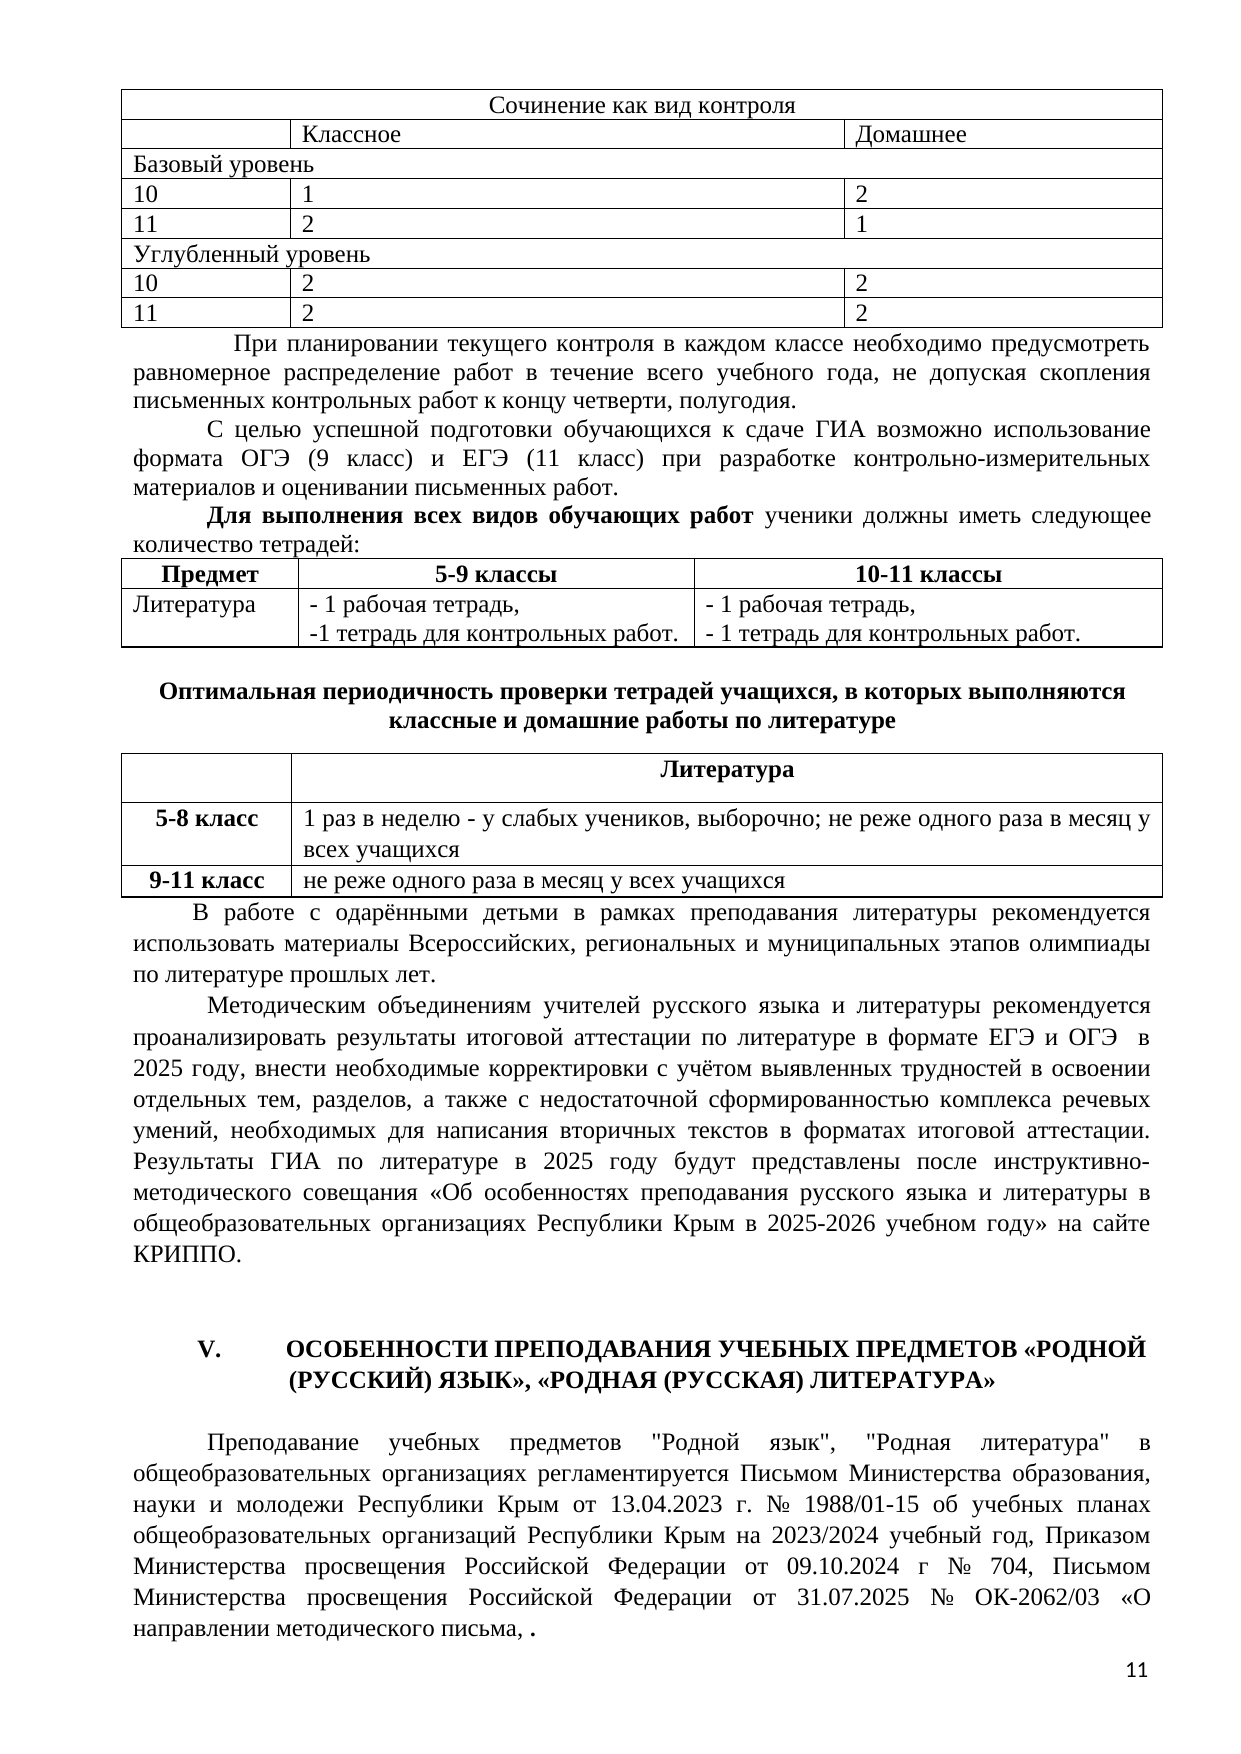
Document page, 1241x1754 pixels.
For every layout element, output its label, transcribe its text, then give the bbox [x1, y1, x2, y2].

table_cell 1 раз в неделю - у слабых учеников, выборочно; не реже одного раза в месяц у всех учащихся [292, 803, 1162, 864]
table_cell 10 [122, 269, 290, 297]
table_cell 11 [122, 298, 290, 327]
table_cell [122, 120, 290, 148]
table_cell Домашнее [845, 120, 1162, 148]
text Преподавание учебных предметов "Родной язык", "Родная литература" в общеобразовательных организациях регламентируется Письмом Министерства образования, науки и молодежи Республики Крым от 13.04.2023 г. № 1988/01-15 об учебных планах общеобразовательных организаций Республики Крым на 2023/2024 учебный год, Приказом Министерства просвещения Российской Федерации от 09.10.2024 г № 704, Письмом Министерства просвещения Российской Федерации от 31.07.2025 № ОК-2062/03 «О направлении методического письма, . [133, 1427, 1152, 1642]
table_header 10-11 классы [695, 559, 1162, 588]
table_cell 1 [845, 209, 1162, 238]
table_header Сочинение как вид контроля [122, 90, 1162, 118]
table_cell 2 [291, 209, 844, 238]
table_cell Классное [291, 120, 844, 148]
table_cell 9-11 класс [122, 866, 291, 896]
table_cell 2 [845, 298, 1162, 327]
table_cell 2 [291, 269, 844, 297]
table_cell Литература [122, 589, 298, 646]
table_cell Углубленный уровень [122, 239, 1162, 267]
table_header Предмет [122, 559, 298, 588]
table_cell 5-8 класс [122, 803, 291, 864]
text Оптимальная периодичность проверки тетрадей учащихся, в которых выполняются классные и домашние работы по литературе [133, 676, 1152, 734]
table_cell Базовый уровень [122, 149, 1162, 178]
table_cell - 1 рабочая тетрадь, -1 тетрадь для контрольных работ. [299, 589, 694, 646]
text Для выполнения всех видов обучающих работ ученики должны иметь следующее количество тетрадей: [133, 501, 1152, 558]
table_cell не реже одного раза в месяц у всех учащихся [292, 866, 1162, 896]
table_cell 11 [122, 209, 290, 238]
table_cell 10 [122, 179, 290, 208]
table_cell 2 [845, 179, 1162, 208]
text В работе с одарёнными детьми в рамках преподавания литературы рекомендуется использовать материалы Всероссийских, региональных и муниципальных этапов олимпиады по литературе прошлых лет. [133, 898, 1152, 988]
table_cell 2 [291, 298, 844, 327]
list ОСОБЕННОСТИ ПРЕПОДАВАНИЯ УЧЕБНЫХ ПРЕДМЕТОВ «РОДНОЙ (РУССКИЙ) ЯЗЫК», «РОДНАЯ (РУССКАЯ) ЛИТЕРАТУРА» [133, 1334, 1152, 1394]
text С целью успешной подготовки обучающихся к сдаче ГИА возможно использование формата ОГЭ (9 класс) и ЕГЭ (11 класс) при разработке контрольно-измерительных материалов и оценивании письменных работ. [133, 414, 1152, 501]
text При планировании текущего контроля в каждом классе необходимо предусмотреть равномерное распределение работ в течение всего учебного года, не допуская скопления письменных контрольных работ к концу четверти, полугодия. [133, 328, 1152, 414]
table_cell 1 [291, 179, 844, 208]
table_cell - 1 рабочая тетрадь, - 1 тетрадь для контрольных работ. [695, 589, 1162, 646]
table_header 5-9 классы [299, 559, 694, 588]
table_header Литература [292, 754, 1162, 802]
table_header [122, 754, 291, 802]
table_cell 2 [845, 269, 1162, 297]
text Методическим объединениям учителей русского языка и литературы рекомендуется проанализировать результаты итоговой аттестации по литературе в формате ЕГЭ и ОГЭ в 2025 году, внести необходимые корректировки с учётом выявленных трудностей в освоении отдельных тем, разделов, а также с недостаточной сформированностью комплекса речевых умений, необходимых для написания вторичных текстов в форматах итоговой аттестации. Результаты ГИА по литературе в 2025 году будут представлены после инструктивно-методического совещания «Об особенностях преподавания русского языка и литературы в общеобразовательных организациях Республики Крым в 2025-2026 учебном году» на сайте КРИППО. [133, 991, 1152, 1268]
